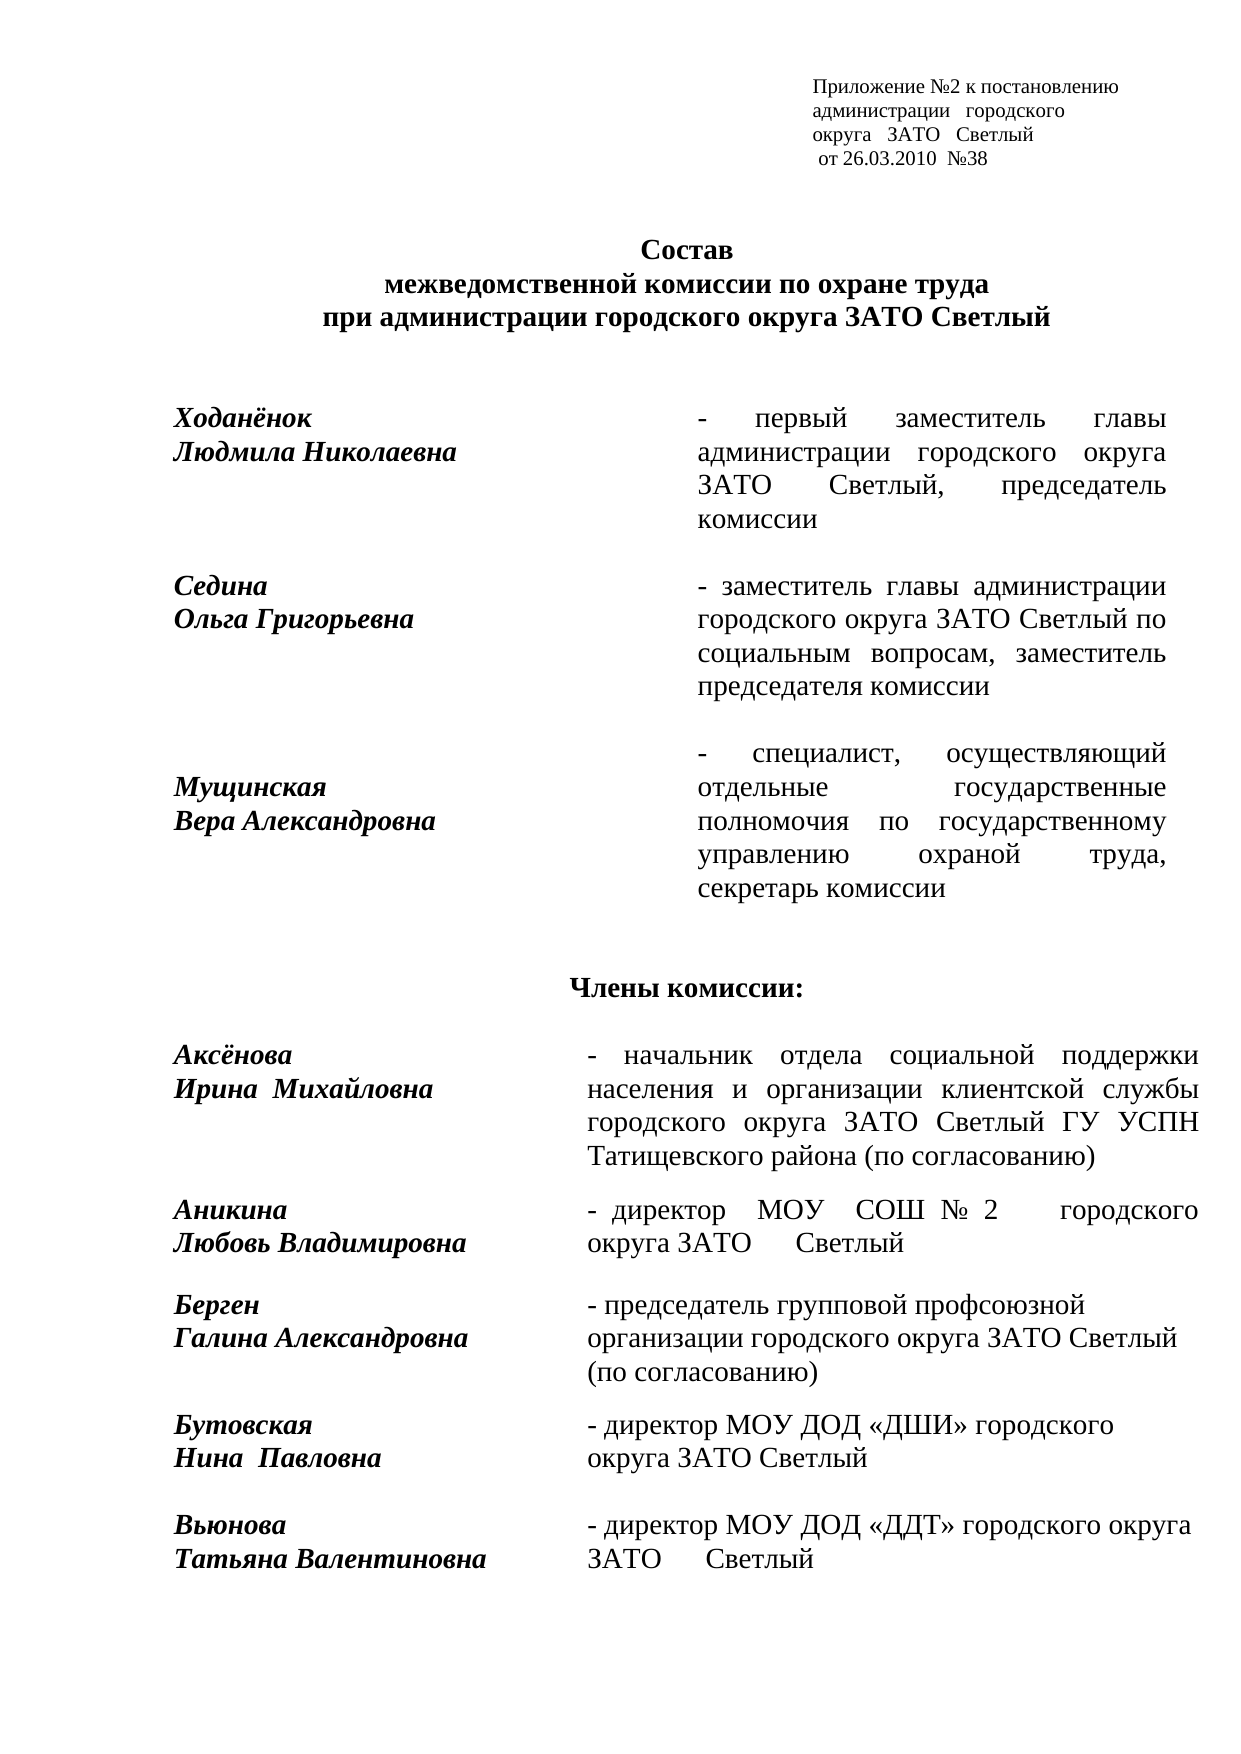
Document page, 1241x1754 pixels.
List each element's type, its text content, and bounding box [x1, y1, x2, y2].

table_header - начальник отдела социальной поддержки населения и организации клиентской службы городского округа ЗАТО Светлый ГУ УСПН Татищевского района (по согласованию) [576, 1038, 1211, 1192]
text Состав [207, 232, 1167, 266]
text Члены комиссии: [207, 970, 1167, 1004]
table_cell Бутовская Нина Павловна [163, 1407, 576, 1507]
table_cell - председатель групповой профсоюзной организации городского округа ЗАТО Светлый (по согласованию) [576, 1287, 1211, 1407]
table_header - первый заместитель главы администрации городского округа ЗАТО Светлый, председатель комиссии - заместитель главы администрации городского округа ЗАТО Светлый по социальным вопросам, заместитель председателя комиссии - специалист, осуществляющий отдельные государственные полномочия по государственному управлению охраной труда, секретарь комиссии [686, 400, 1178, 937]
table_cell - директор МОУ СОШ № 2 городского округа ЗАТО Светлый [576, 1192, 1211, 1287]
text от 26.03.2010 №38 [443, 146, 1122, 170]
table_header Ходанёнок Людмила Николаевна Седина Ольга Григорьевна Мущинская Вера Александровна [163, 400, 686, 937]
table_cell - директор МОУ ДОД «ДДТ» городского округа ЗАТО Светлый [576, 1508, 1211, 1642]
text межведомственной комиссии по охране труда при администрации городского округа ЗАТО Светлый [207, 266, 1167, 333]
table_cell - директор МОУ ДОД «ДШИ» городского округа ЗАТО Светлый [576, 1407, 1211, 1507]
table_cell Аникина Любовь Владимировна [163, 1192, 576, 1287]
text Приложение №2 к постановлению администрации городского округа ЗАТО Светлый [443, 74, 1152, 146]
table_cell Берген Галина Александровна [163, 1287, 576, 1407]
table_cell Вьюнова Татьяна Валентиновна [163, 1508, 576, 1642]
table_header Аксёнова Ирина Михайловна [163, 1038, 576, 1192]
